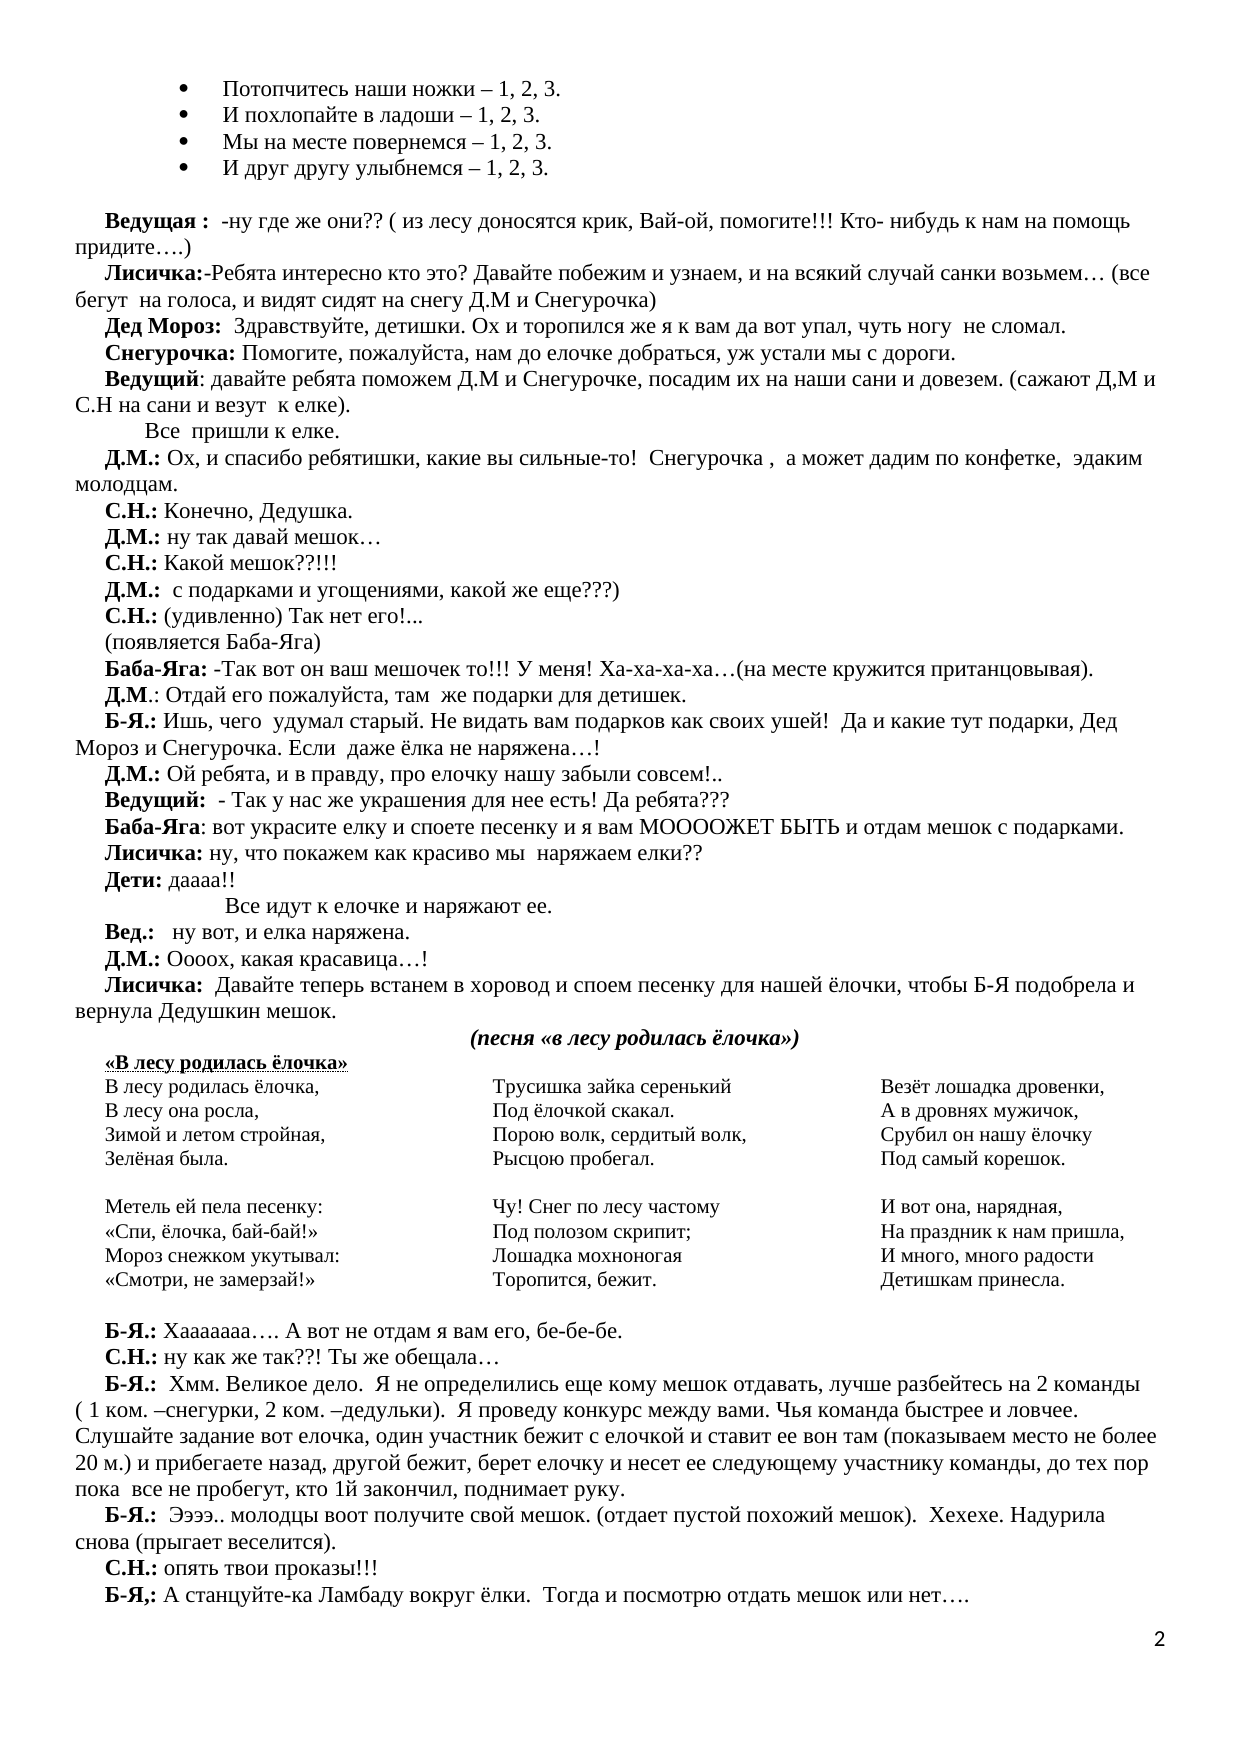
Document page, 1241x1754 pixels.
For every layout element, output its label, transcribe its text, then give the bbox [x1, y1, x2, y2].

text Д.М.: Ой ребята, и в правду, про елочку нашу забыли совсем!.. [75, 760, 1165, 787]
text Д.М.: с подарками и угощениями, какой же еще???) [75, 576, 1165, 602]
text В лесу она росла, [75, 1098, 389, 1122]
text Под самый корешок. [851, 1146, 1165, 1170]
text И много, много радости [851, 1243, 1165, 1267]
text Срубил он нашу ёлочку [851, 1122, 1165, 1146]
text Зимой и летом стройная, [75, 1122, 389, 1146]
text С.Н.: (удивленно) Так нет его!... [75, 602, 1165, 628]
text Рысцою пробегал. [463, 1146, 777, 1170]
text Все пришли к елке. [75, 418, 1165, 444]
text Лисичка: ну, что покажем как красиво мы наряжаем елки?? [75, 839, 1165, 866]
list Потопчитесь наши ножки – 1, 2, 3. [150, 75, 1165, 101]
text На праздник к нам пришла, [851, 1218, 1165, 1243]
text Детишкам принесла. [851, 1267, 1165, 1291]
text С.Н.: ну как же так??! Ты же обещала… [75, 1343, 1165, 1370]
text Под полозом скрипит; [463, 1218, 777, 1243]
text С.Н.: Конечно, Дедушка. [75, 497, 1165, 523]
list И похлопайте в ладоши – 1, 2, 3. [150, 101, 1165, 128]
text Б-Я.: Хмм. Великое дело. Я не определились еще кому мешок отдавать, лучше разбейтесь на 2 команды ( 1 ком. –снегурки, 2 ком. –дедульки). Я проведу конкурс между вами. Чья команда быстрее и ловчее. Слушайте задание вот елочка, один участник бежит с елочкой и ставит ее вон там (показываем место не более 20 м.) и прибегаете назад, другой бежит, берет елочку и несет ее следующему участнику команды, до тех пор пока все не пробегут, кто 1й закончил, поднимает руку. [75, 1370, 1165, 1502]
text (появляется Баба-Яга) [75, 628, 1165, 655]
text Дед Мороз: Здравствуйте, детишки. Ох и торопился же я к вам да вот упал, чуть ногу не сломал. [75, 312, 1165, 338]
text С.Н.: Какой мешок??!!! [75, 549, 1165, 576]
text Баба-Яга: -Так вот он ваш мешочек то!!! У меня! Ха-ха-ха-ха…(на месте кружится пританцовывая). [75, 655, 1165, 681]
text Вед.: ну вот, и елка наряжена. [75, 918, 1165, 945]
text Везёт лошадка дровенки, [851, 1074, 1165, 1098]
list И друг другу улыбнемся – 1, 2, 3. [150, 154, 1165, 180]
text Ведущий: - Так у нас же украшения для нее есть! Да ребята??? [75, 787, 1165, 813]
text Б-Я.: Ишь, чего удумал старый. Не видать вам подарков как своих ушей! Да и какие тут подарки, Дед Мороз и Снегурочка. Если даже ёлка не наряжена…! [75, 707, 1165, 760]
text «Смотри, не замерзай!» [75, 1267, 389, 1291]
text Порою волк, сердитый волк, [463, 1122, 777, 1146]
text Лошадка мохноногая [463, 1243, 777, 1267]
text Метель ей пела песенку: [75, 1194, 389, 1218]
text И вот она, нарядная, [851, 1194, 1165, 1218]
text Баба-Яга: вот украсите елку и споете песенку и я вам МООООЖЕТ БЫТЬ и отдам мешок с подарками. [75, 813, 1165, 839]
text Торопится, бежит. [463, 1267, 777, 1291]
text В лесу родилась ёлочка, [75, 1074, 389, 1098]
text (песня «в лесу родилась ёлочка») [75, 1024, 1165, 1050]
text Б-Я.: Ээээ.. молодцы воот получите свой мешок. (отдает пустой похожий мешок). Хехехе. Надурила снова (прыгает веселится). [75, 1502, 1165, 1554]
text Лисичка:-Ребята интересно кто это? Давайте побежим и узнаем, и на всякий случай санки возьмем… (все бегут на голоса, и видят сидят на снегу Д.М и Снегурочка) [75, 259, 1165, 312]
text «В лесу родилась ёлочка» [75, 1050, 389, 1074]
text Б-Я,: А станцуйте-ка Ламбаду вокруг ёлки. Тогда и посмотрю отдать мешок или нет…. [75, 1581, 1165, 1607]
text Д.М.: Ох, и спасибо ребятишки, какие вы сильные-то! Снегурочка , а может дадим по конфетке, эдаким молодцам. [75, 444, 1165, 497]
text Ведущий: давайте ребята поможем Д.М и Снегурочке, посадим их на наши сани и довезем. (сажают Д,М и С.Н на сани и везут к елке). [75, 365, 1165, 418]
text Все идут к елочке и наряжают ее. [75, 892, 1165, 918]
text Дети: даааа!! [75, 866, 1165, 892]
text С.Н.: опять твои проказы!!! [75, 1554, 1165, 1581]
list Мы на месте повернемся – 1, 2, 3. [150, 128, 1165, 154]
text Мороз снежком укутывал: [75, 1243, 389, 1267]
text Д.М.: ну так давай мешок… [75, 523, 1165, 549]
text Д.М.: Оооох, какая красавица…! [75, 945, 1165, 971]
text Снегурочка: Помогите, пожалуйста, нам до елочке добраться, уж устали мы с дороги. [75, 338, 1165, 365]
text Под ёлочкой скакал. [463, 1098, 777, 1122]
text Трусишка зайка серенький [463, 1074, 777, 1098]
text А в дровнях мужичок, [851, 1098, 1165, 1122]
text Д.М.: Отдай его пожалуйста, там же подарки для детишек. [75, 681, 1165, 707]
text Лисичка: Давайте теперь встанем в хоровод и споем песенку для нашей ёлочки, чтобы Б-Я подобрела и вернула Дедушкин мешок. [75, 971, 1165, 1024]
text Чу! Снег по лесу частому [463, 1194, 777, 1218]
text Б-Я.: Хааааааа…. А вот не отдам я вам его, бе-бе-бе. [75, 1317, 1165, 1343]
text Ведущая : -ну где же они?? ( из лесу доносятся крик, Вай-ой, помогите!!! Кто- нибудь к нам на помощь придите….) [75, 207, 1165, 259]
text «Спи, ёлочка, бай-бай!» [75, 1218, 389, 1243]
text Зелёная была. [75, 1146, 389, 1170]
